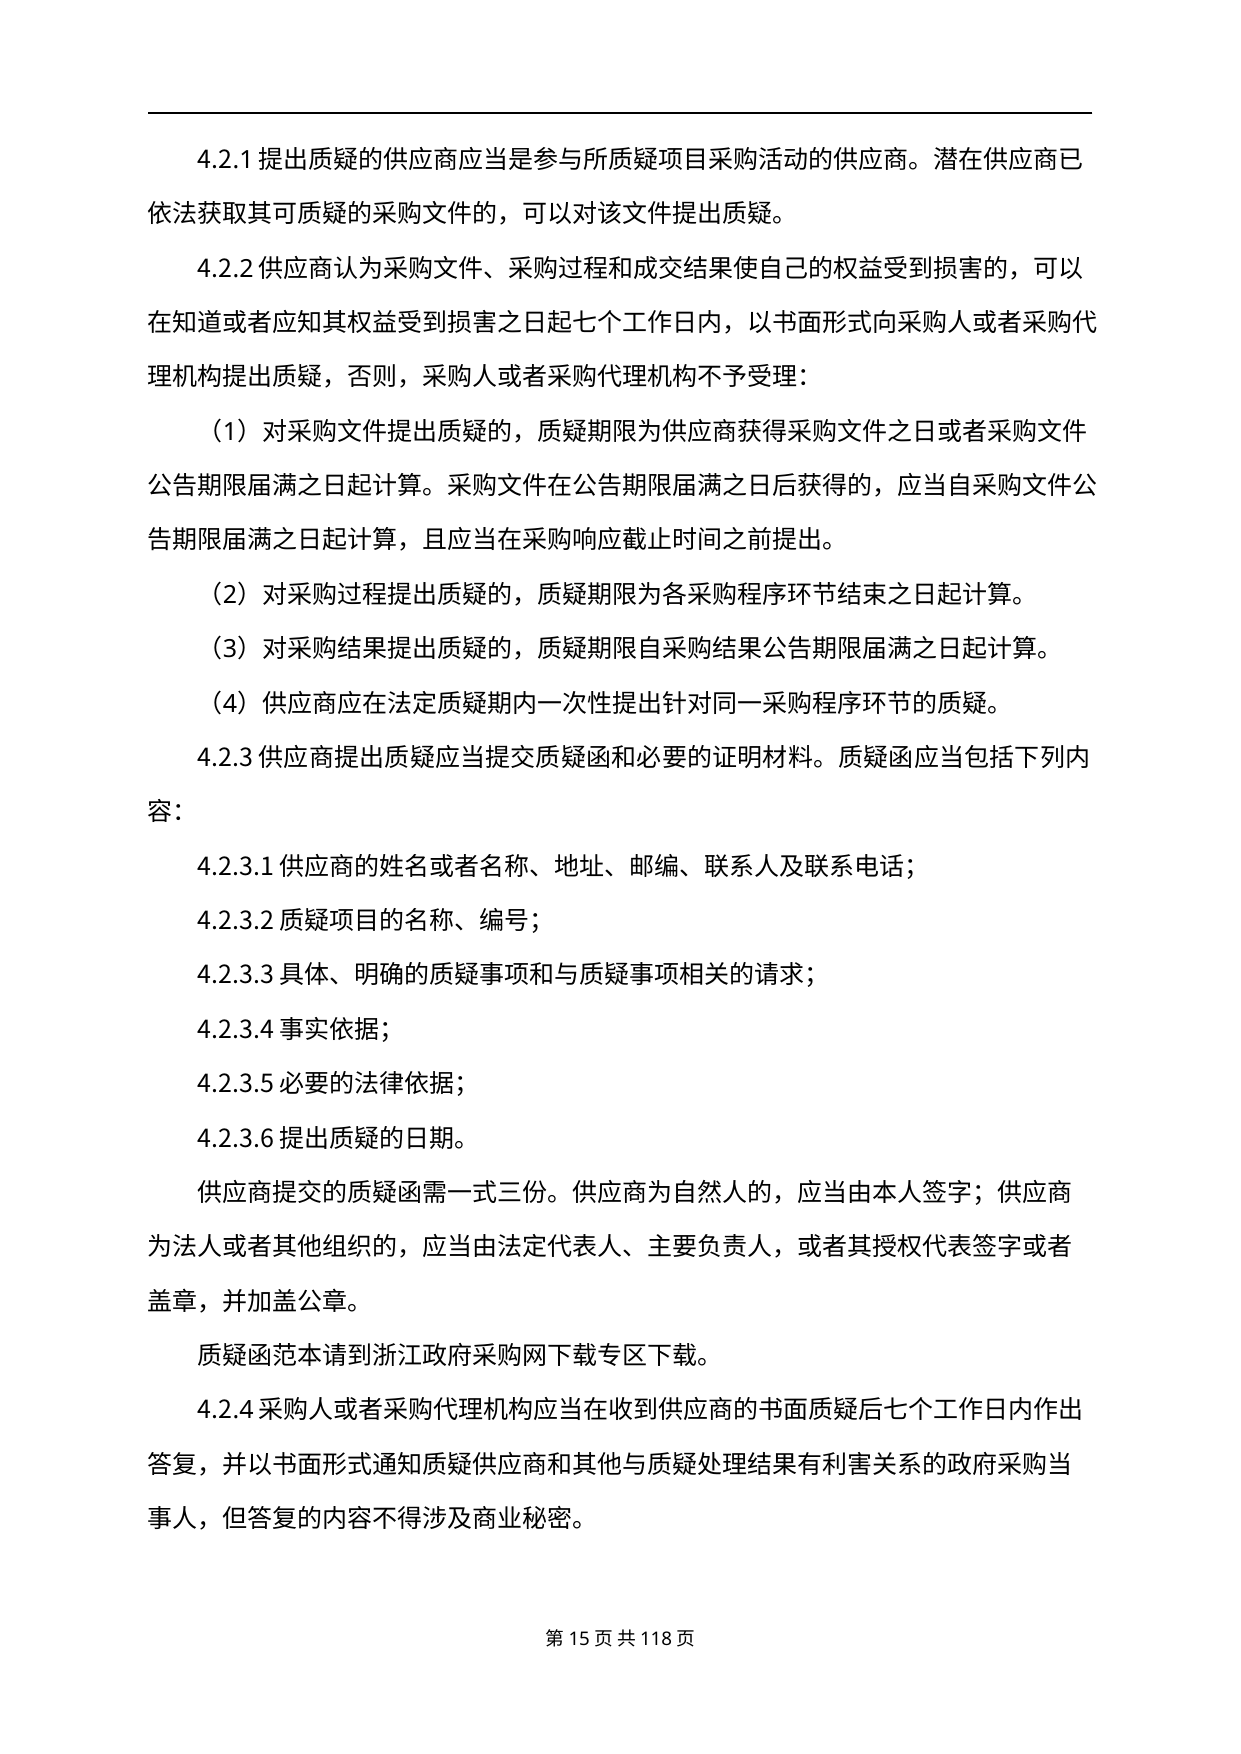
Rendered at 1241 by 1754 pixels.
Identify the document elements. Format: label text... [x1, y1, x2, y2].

text 4.2.3.1供应商的姓名或者名称、地址、邮编、联系人及联系电话； [148, 846, 1092, 882]
text 供应商提交的质疑函需一式三份。供应商为自然人的，应当由本人签字；供应商为法人或者其他组织的，应当由法定代表人、主要负责人，或者其授权代表签字或者盖章，并加盖公章。 [148, 1172, 1092, 1317]
text 4.2.3.4事实依据； [148, 1009, 1092, 1046]
text 在知道或者应知其权益受到损害之日起七个工作日内，以书面形式向采购人或者采购代 [148, 302, 1146, 339]
text 4.2.3供应商提出质疑应当提交质疑函和必要的证明材料。质疑函应当包括下列内容： [148, 737, 1092, 828]
text 4.2.1提出质疑的供应商应当是参与所质疑项目采购活动的供应商。潜在供应商已依法获取其可质疑的采购文件的，可以对该文件提出质疑。 [148, 139, 1092, 230]
text 4.2.2供应商认为采购文件、采购过程和成交结果使自己的权益受到损害的，可以 [148, 248, 1146, 284]
text 质疑函范本请到浙江政府采购网下载专区下载。 [148, 1336, 1092, 1372]
text 4.2.4采购人或者采购代理机构应当在收到供应商的书面质疑后七个工作日内作出答复，并以书面形式通知质疑供应商和其他与质疑处理结果有利害关系的政府采购当事人，但答复的内容不得涉及商业秘密。 [148, 1390, 1092, 1535]
text （4）供应商应在法定质疑期内一次性提出针对同一采购程序环节的质疑。 [148, 683, 1146, 719]
text 理机构提出质疑，否则，采购人或者采购代理机构不予受理： [148, 357, 1146, 393]
text 4.2.3.3具体、明确的质疑事项和与质疑事项相关的请求； [148, 955, 1092, 991]
text 公告期限届满之日起计算。采购文件在公告期限届满之日后获得的，应当自采购文件公 [148, 466, 1146, 502]
text （3）对采购结果提出质疑的，质疑期限自采购结果公告期限届满之日起计算。 [148, 629, 1146, 665]
text 4.2.3.5必要的法律依据； [148, 1064, 1092, 1100]
text 4.2.3.2质疑项目的名称、编号； [148, 901, 1092, 937]
text 告期限届满之日起计算，且应当在采购响应截止时间之前提出。 [148, 520, 1146, 556]
text （2）对采购过程提出质疑的，质疑期限为各采购程序环节结束之日起计算。 [148, 574, 1146, 611]
text 4.2.3.6提出质疑的日期。 [148, 1118, 1092, 1154]
list 对采购文件提出质疑的，质疑期限为供应商获得采购文件之日或者采购文件 [148, 411, 1146, 447]
